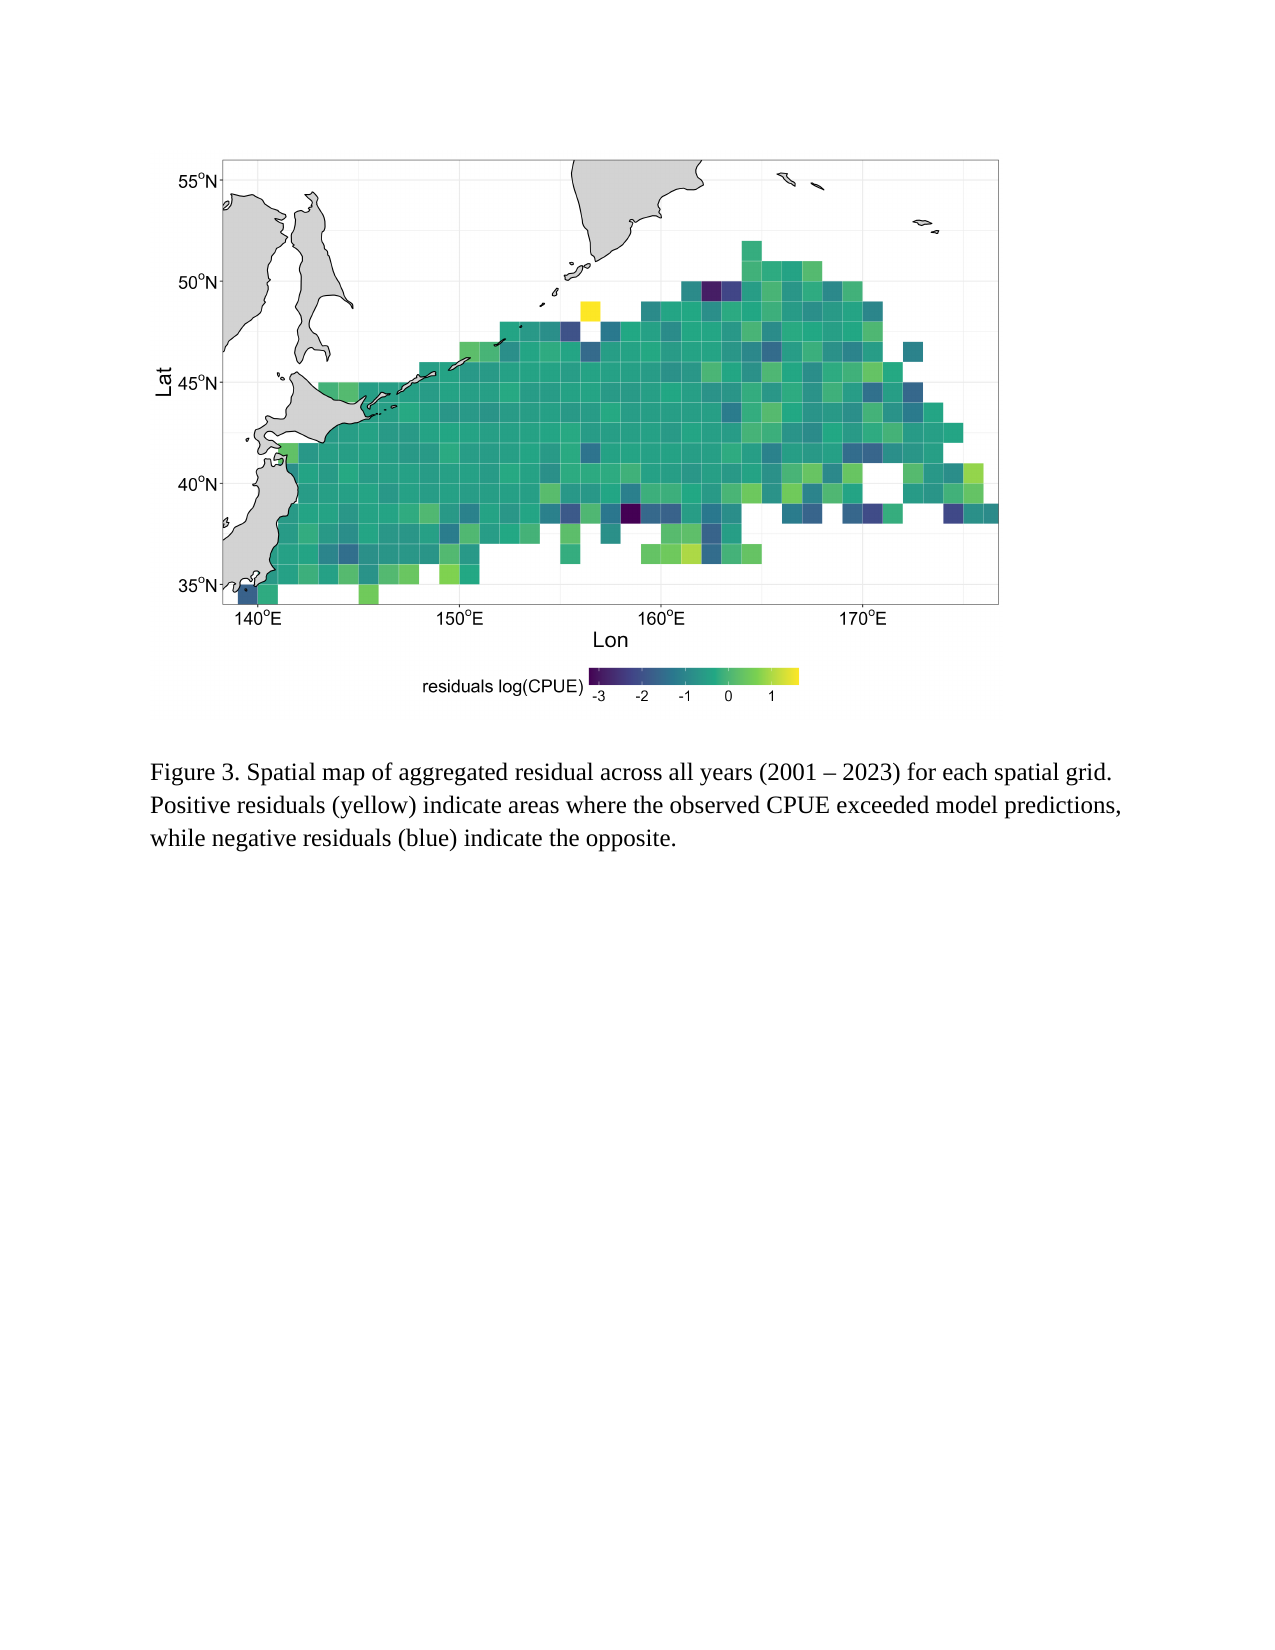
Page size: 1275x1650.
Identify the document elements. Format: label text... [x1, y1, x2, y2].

picture [150, 150, 1004, 720]
text Figure 3. Spatial map of aggregated residual across all years (2001 – 2023) for each spatial grid. Positive residuals (yellow) indicate areas where the observed CPUE exceeded model predictions, while negative residuals (blue) indicate the opposite. [150, 757, 1125, 852]
